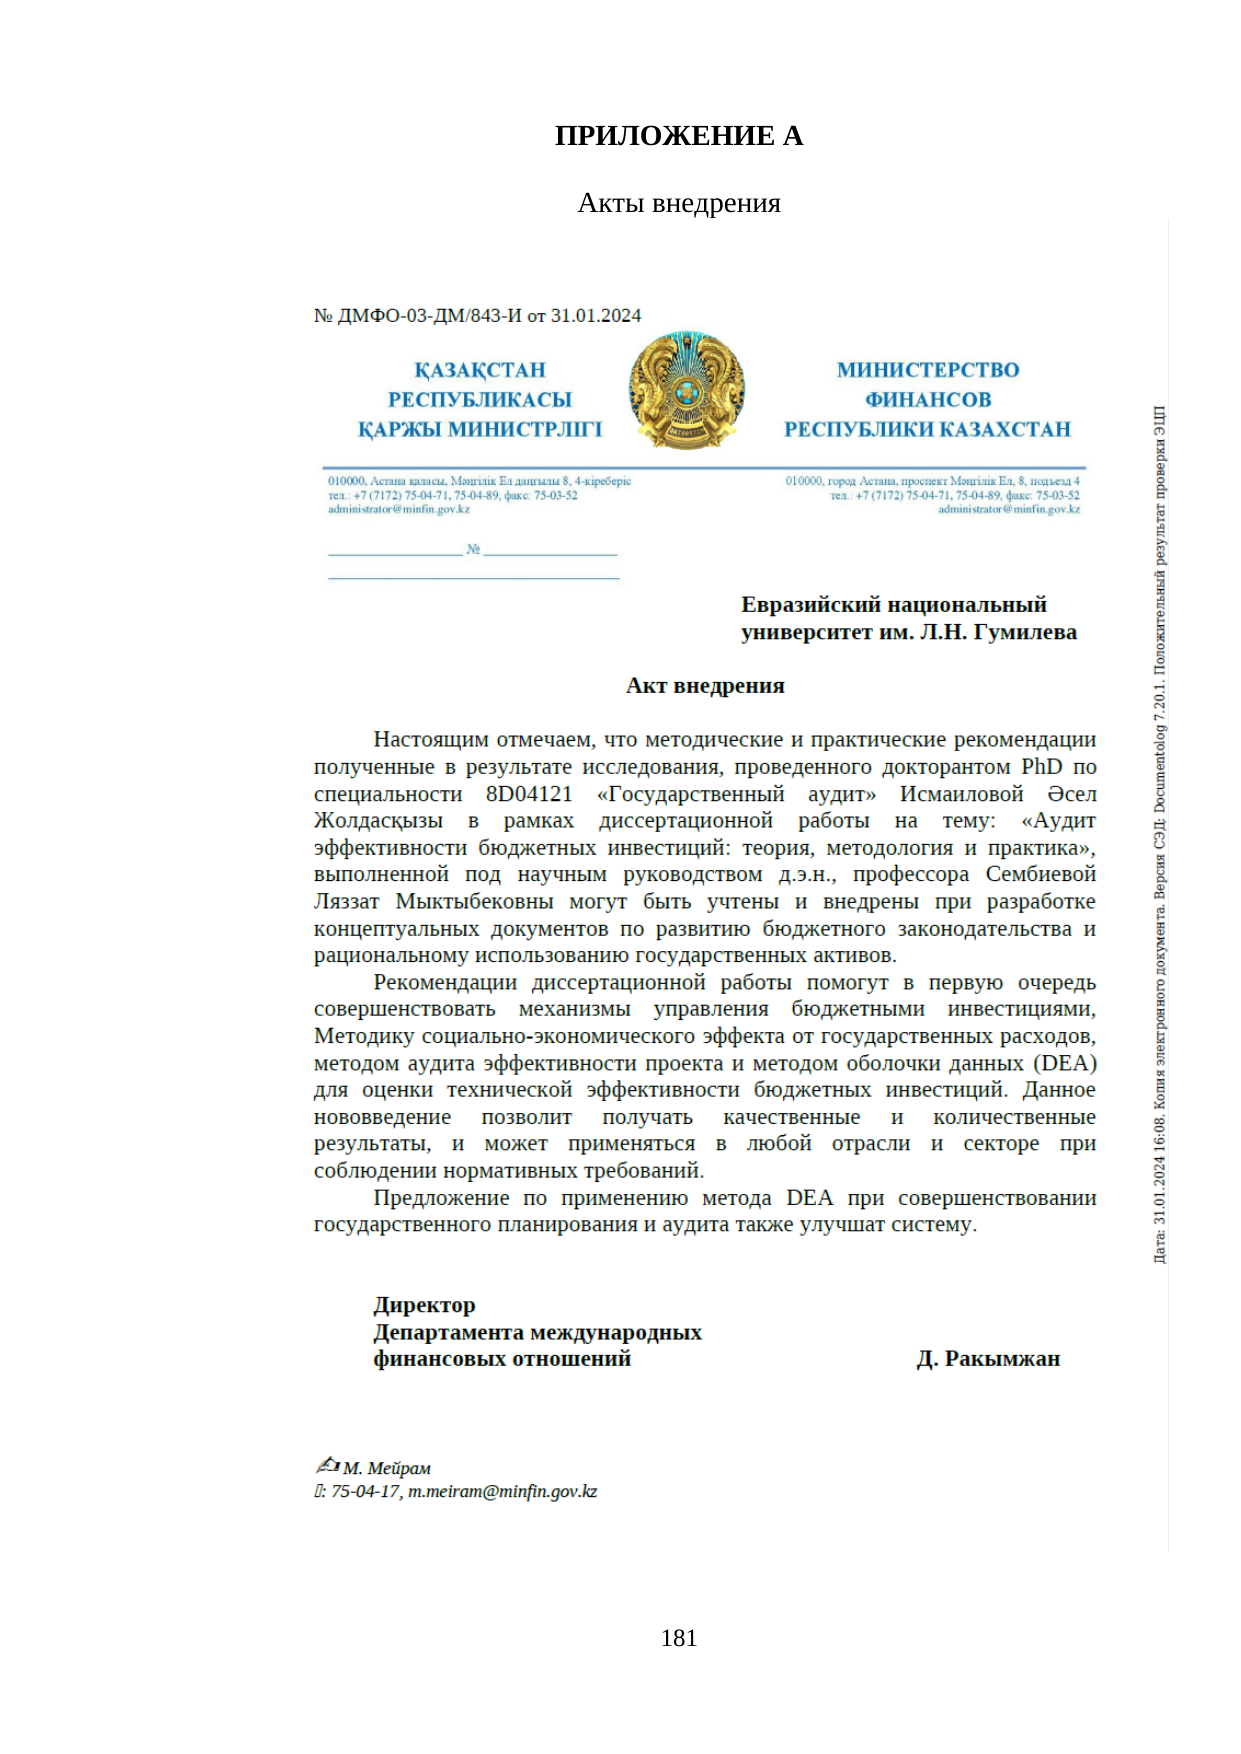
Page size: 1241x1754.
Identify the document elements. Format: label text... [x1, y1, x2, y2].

text Акты внедрения [177, 185, 1181, 219]
text ПРИЛОЖЕНИЕ A [177, 118, 1181, 152]
